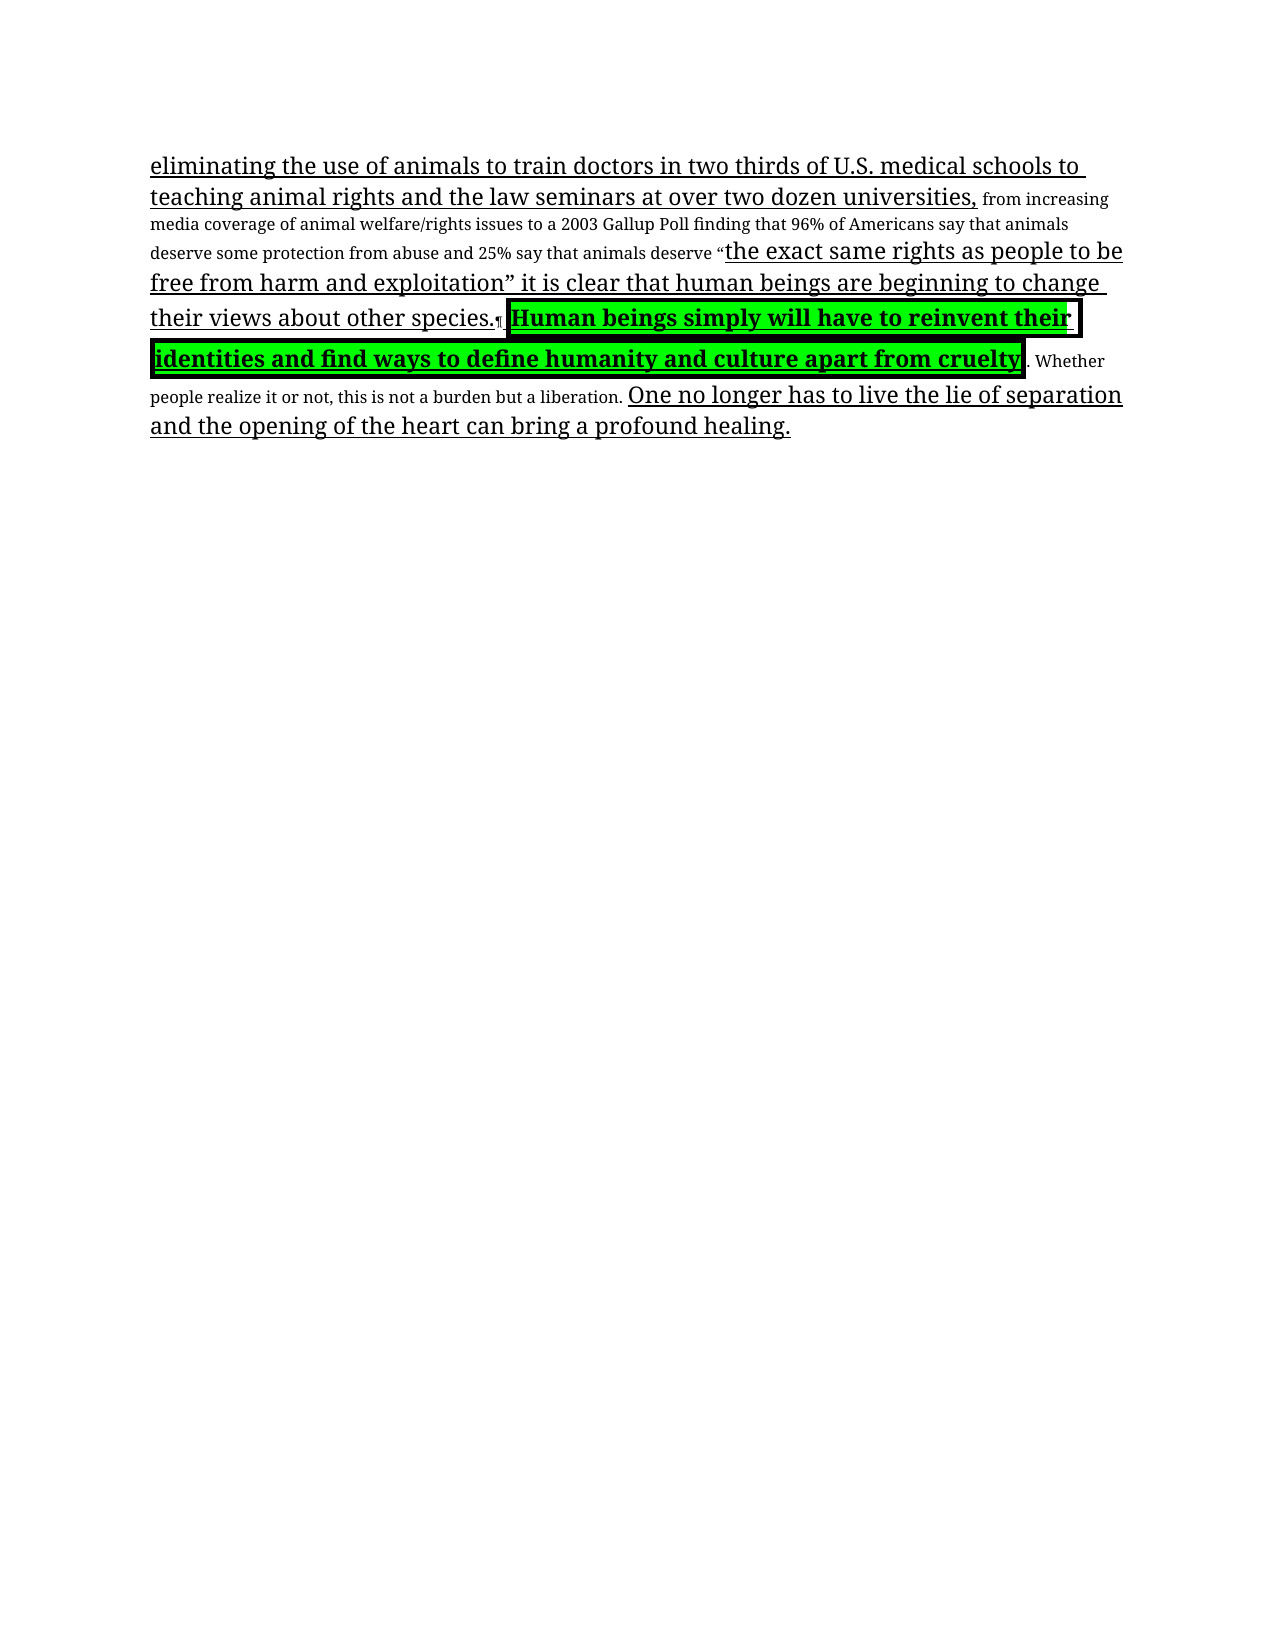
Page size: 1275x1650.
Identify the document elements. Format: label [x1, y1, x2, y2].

text [150, 150, 1125, 441]
